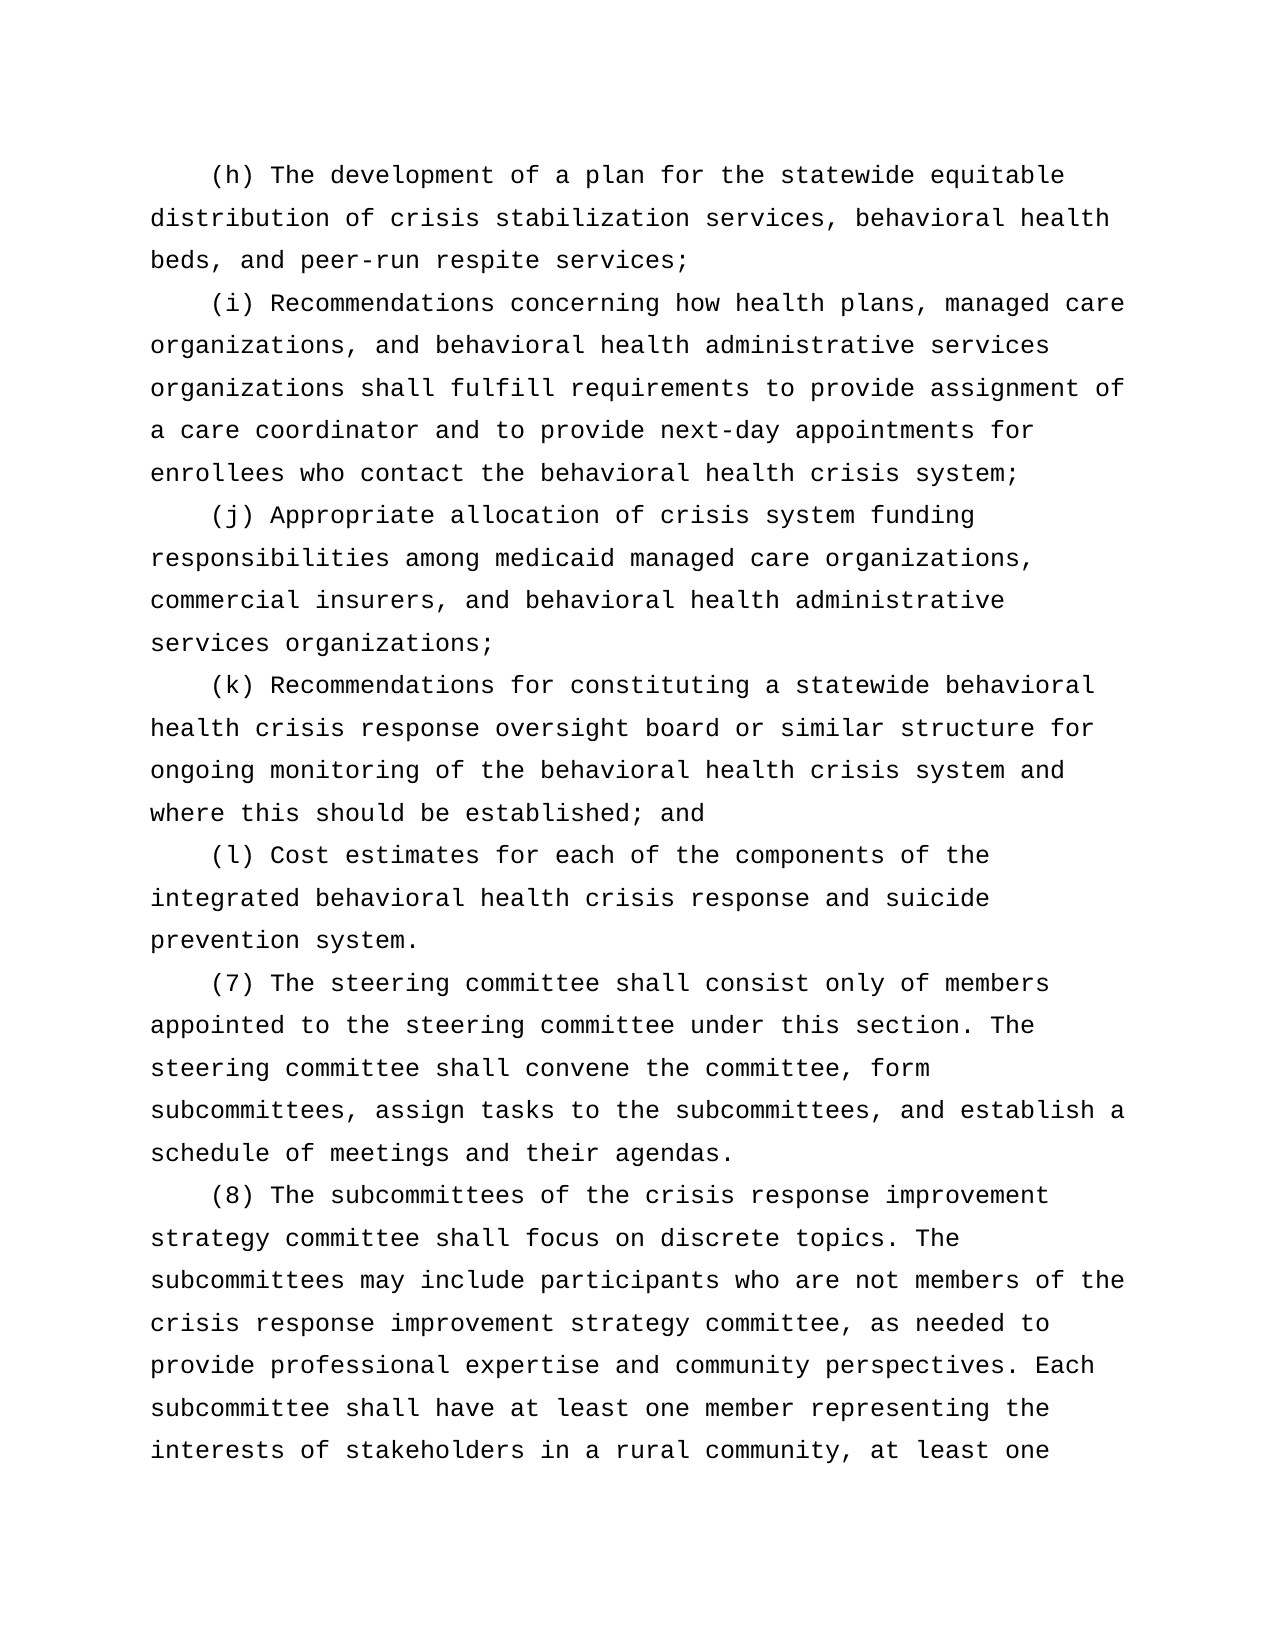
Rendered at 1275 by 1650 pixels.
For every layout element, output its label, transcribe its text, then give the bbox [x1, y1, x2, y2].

text (7) The steering committee shall consist only of members appointed to the steering committee under this section. The steering committee shall convene the committee, form subcommittees, assign tasks to the subcommittees, and establish a schedule of meetings and their agendas. [150, 957, 1125, 1170]
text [150, 1170, 1125, 1467]
text (l) Cost estimates for each of the components of the integrated behavioral health crisis response and suicide prevention system. [150, 830, 1125, 957]
text (i) Recommendations concerning how health plans, managed care organizations, and behavioral health administrative services organizations shall fulfill requirements to provide assignment of a care coordinator and to provide next-day appointments for enrollees who contact the behavioral health crisis system; [150, 277, 1125, 490]
text (j) Appropriate allocation of crisis system funding responsibilities among medicaid managed care organizations, commercial insurers, and behavioral health administrative services organizations; [150, 490, 1125, 660]
text (k) Recommendations for constituting a statewide behavioral health crisis response oversight board or similar structure for ongoing monitoring of the behavioral health crisis system and where this should be established; and [150, 660, 1125, 830]
text (h) The development of a plan for the statewide equitable distribution of crisis stabilization services, behavioral health beds, and peer-run respite services; [150, 150, 1125, 277]
